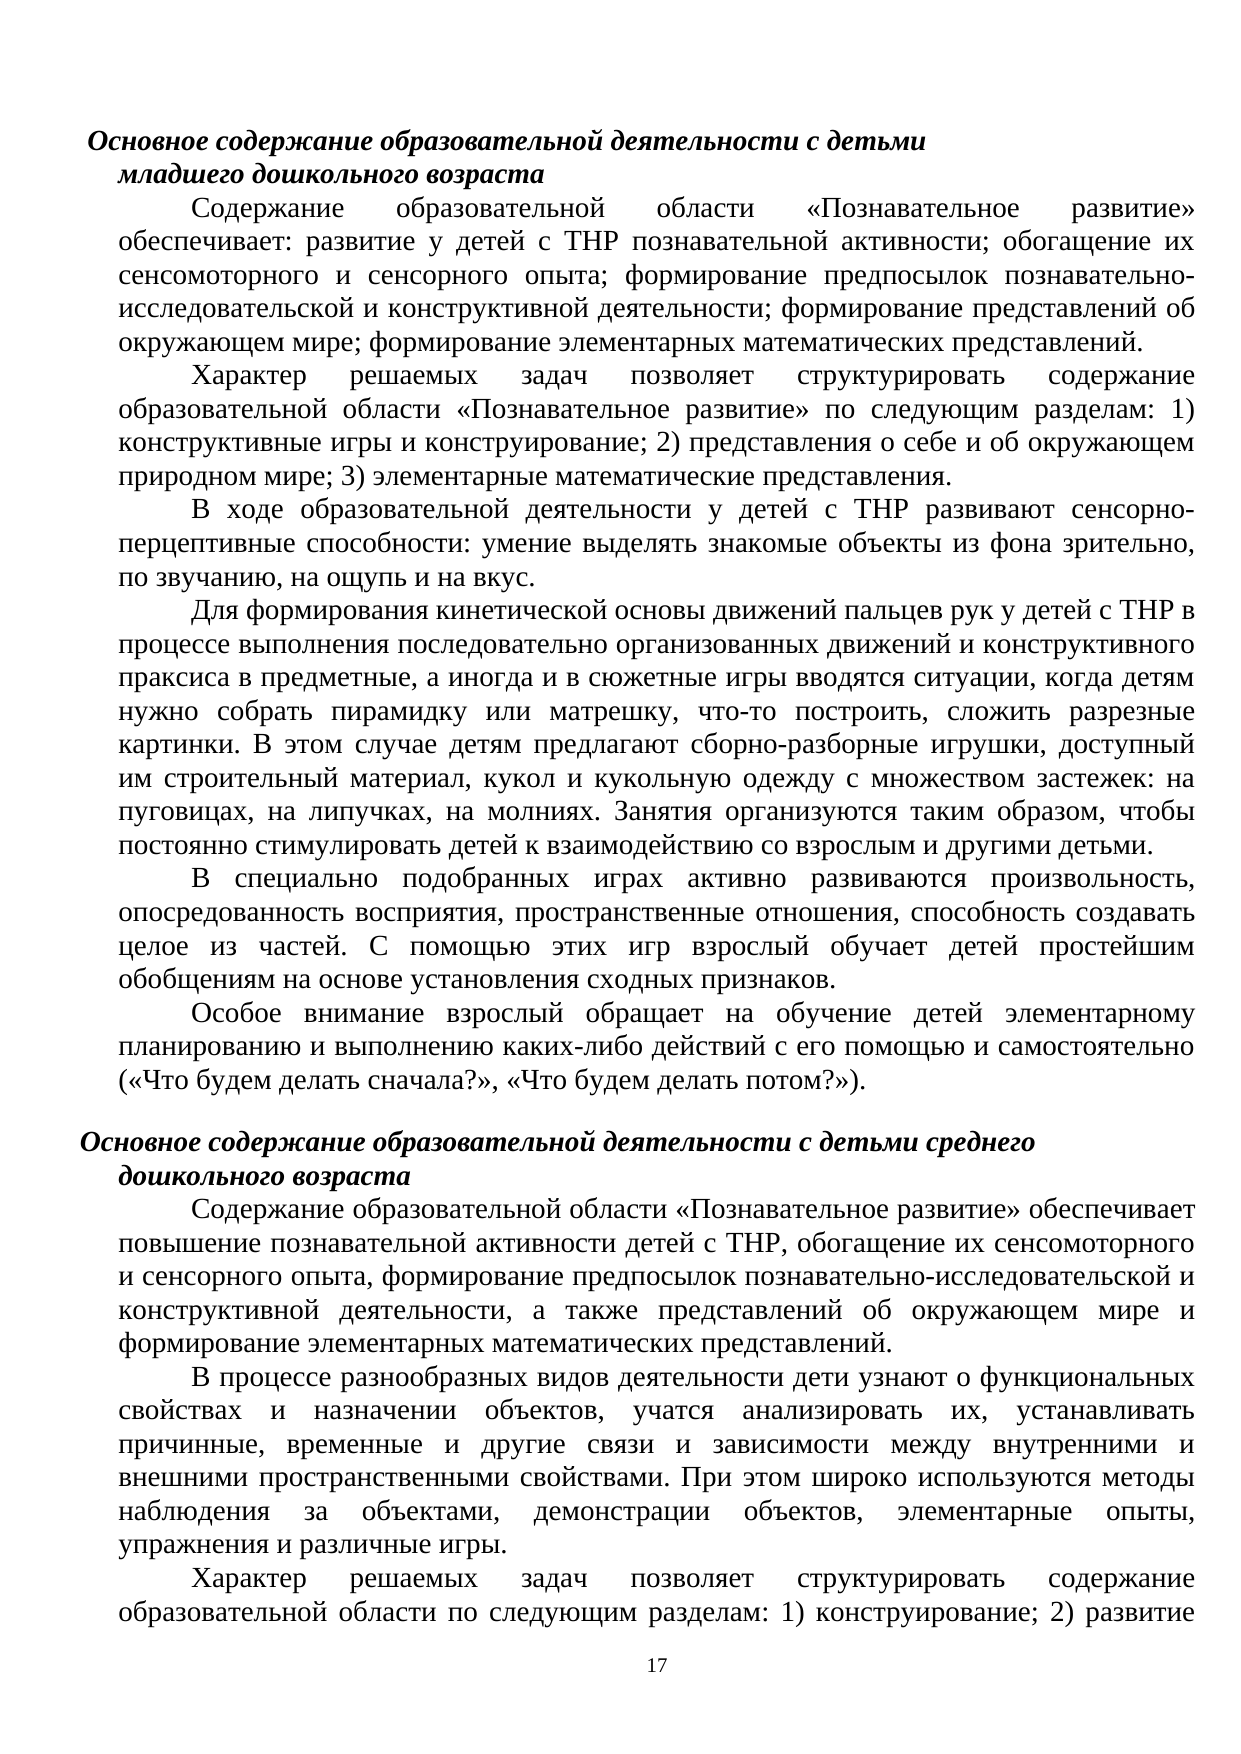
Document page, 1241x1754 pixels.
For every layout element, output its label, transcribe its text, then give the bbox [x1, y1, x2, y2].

text Характер решаемых задач позволяет структурировать содержание образовательной области «Познавательное развитие» по следующим разделам: 1) конструктивные игры и конструирование; 2) представления о себе и об окружающем природном мире; 3) элементарные математические представления. [118, 357, 1196, 492]
text Основное содержание образовательной деятельности с детьми младшего дошкольного возраста [87, 123, 1053, 190]
text Для формирования кинетической основы движений пальцев рук у детей с ТНР в процессе выполнения последовательно организованных движений и конструктивного праксиса в предметные, а иногда и в сюжетные игры вводятся ситуации, когда детям нужно собрать пирамидку или матрешку, что-то построить, сложить разрезные картинки. В этом случае детям предлагают сборно-разборные игрушки, доступный им строительный материал, кукол и кукольную одежду с множеством застежек: на пуговицах, на липучках, на молниях. Занятия организуются таким образом, чтобы постоянно стимулировать детей к взаимодействию со взрослым и другими детьми. [118, 592, 1196, 861]
text В ходе образовательной деятельности у детей с ТНР развивают сенсорно-перцептивные способности: умение выделять знакомые объекты из фона зрительно, по звучанию, на ощупь и на вкус. [118, 492, 1196, 592]
text Особое внимание взрослый обращает на обучение детей элементарному планированию и выполнению каких-либо действий с его помощью и самостоятельно («Что будем делать сначала?», «Что будем делать потом?»). [118, 995, 1196, 1095]
text Содержание образовательной области «Познавательное развитие» обеспечивает повышение познавательной активности детей с ТНР, обогащение их сенсомоторного и сенсорного опыта, формирование предпосылок познавательно-исследовательской и конструктивной деятельности, а также представлений об окружающем мире и формирование элементарных математических представлений. [118, 1191, 1196, 1359]
text Содержание образовательной области «Познавательное развитие» обеспечивает: развитие у детей с ТНР познавательной активности; обогащение их сенсомоторного и сенсорного опыта; формирование предпосылок познавательно-исследовательской и конструктивной деятельности; формирование представлений об окружающем мире; формирование элементарных математических представлений. [118, 190, 1196, 357]
text Основное содержание образовательной деятельности с детьми среднего дошкольного возраста [79, 1124, 1053, 1191]
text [118, 1560, 1196, 1627]
text В процессе разнообразных видов деятельности дети узнают о функциональных свойствах и назначении объектов, учатся анализировать их, устанавливать причинные, временные и другие связи и зависимости между внутренними и внешними пространственными свойствами. При этом широко используются методы наблюдения за объектами, демонстрации объектов, элементарные опыты, упражнения и различные игры. [118, 1359, 1196, 1560]
text В специально подобранных играх активно развиваются произвольность, опосредованность восприятия, пространственные отношения, способность создавать целое из частей. С помощью этих игр взрослый обучает детей простейшим обобщениям на основе установления сходных признаков. [118, 861, 1196, 995]
